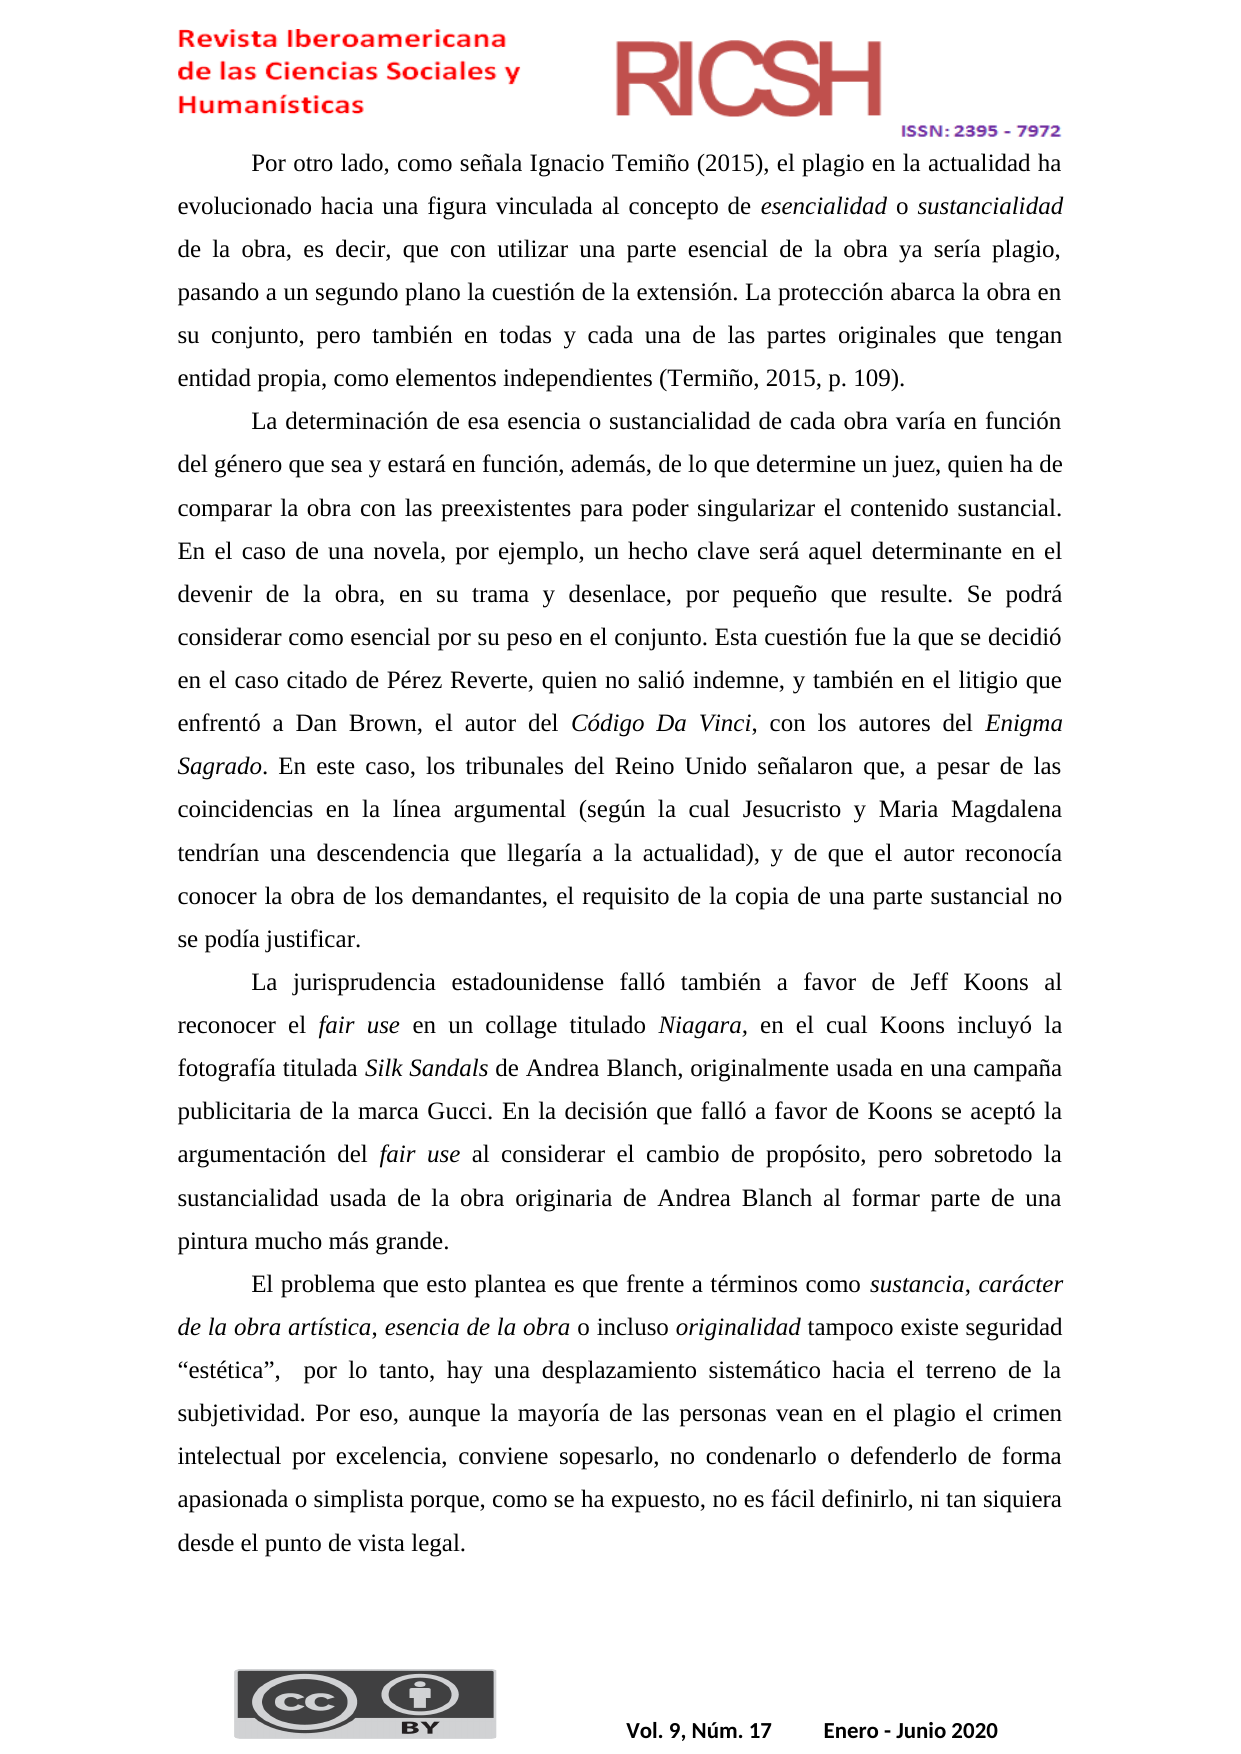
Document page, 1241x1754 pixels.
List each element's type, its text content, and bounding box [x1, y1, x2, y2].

text El problema que esto plantea es que frente a términos como sustancia, carácter de la obra artística, esencia de la obra o incluso originalidad tampoco existe seguridad “estética”, por lo tanto, hay una desplazamiento sistemático hacia el terreno de la subjetividad. Por eso, aunque la mayoría de las personas vean en el plagio el crimen intelectual por excelencia, conviene sopesarlo, no condenarlo o defenderlo de forma apasionada o simplista porque, como se ha expuesto, no es fácil definirlo, ni tan siquiera desde el punto de vista legal. [177, 1269, 1063, 1556]
text Por otro lado, como señala Ignacio Temiño (2015), el plagio en la actualidad ha evolucionado hacia una figura vinculada al concepto de esencialidad o sustancialidad de la obra, es decir, que con utilizar una parte esencial de la obra ya sería plagio, pasando a un segundo plano la cuestión de la extensión. La protección abarca la obra en su conjunto, pero también en todas y cada una de las partes originales que tengan entidad propia, como elementos independientes (Termiño, 2015, p. 109). [177, 148, 1063, 392]
picture [234, 1669, 497, 1739]
picture [177, 29, 1063, 139]
text La determinación de esa esencia o sustancialidad de cada obra varía en función del género que sea y estará en función, además, de lo que determine un juez, quien ha de comparar la obra con las preexistentes para poder singularizar el contenido sustancial. En el caso de una novela, por ejemplo, un hecho clave será aquel determinante en el devenir de la obra, en su trama y desenlace, por pequeño que resulte. Se podrá considerar como esencial por su peso en el conjunto. Esta cuestión fue la que se decidió en el caso citado de Pérez Reverte, quien no salió indemne, y también en el litigio que enfrentó a Dan Brown, el autor del Código Da Vinci, con los autores del Enigma Sagrado. En este caso, los tribunales del Reino Unido señalaron que, a pesar de las coincidencias en la línea argumental (según la cual Jesucristo y Maria Magdalena tendrían una descendencia que llegaría a la actualidad), y de que el autor reconocía conocer la obra de los demandantes, el requisito de la copia de una parte sustancial no se podía justificar. [177, 406, 1063, 953]
text La jurisprudencia estadounidense falló también a favor de Jeff Koons al reconocer el fair use en un collage titulado Niagara, en el cual Koons incluyó la fotografía titulada Silk Sandals de Andrea Blanch, originalmente usada en una campaña publicitaria de la marca Gucci. En la decisión que falló a favor de Koons se aceptó la argumentación del fair use al considerar el cambio de propósito, pero sobretodo la sustancialidad usada de la obra originaria de Andrea Blanch al formar parte de una pintura mucho más grande. [177, 967, 1063, 1254]
